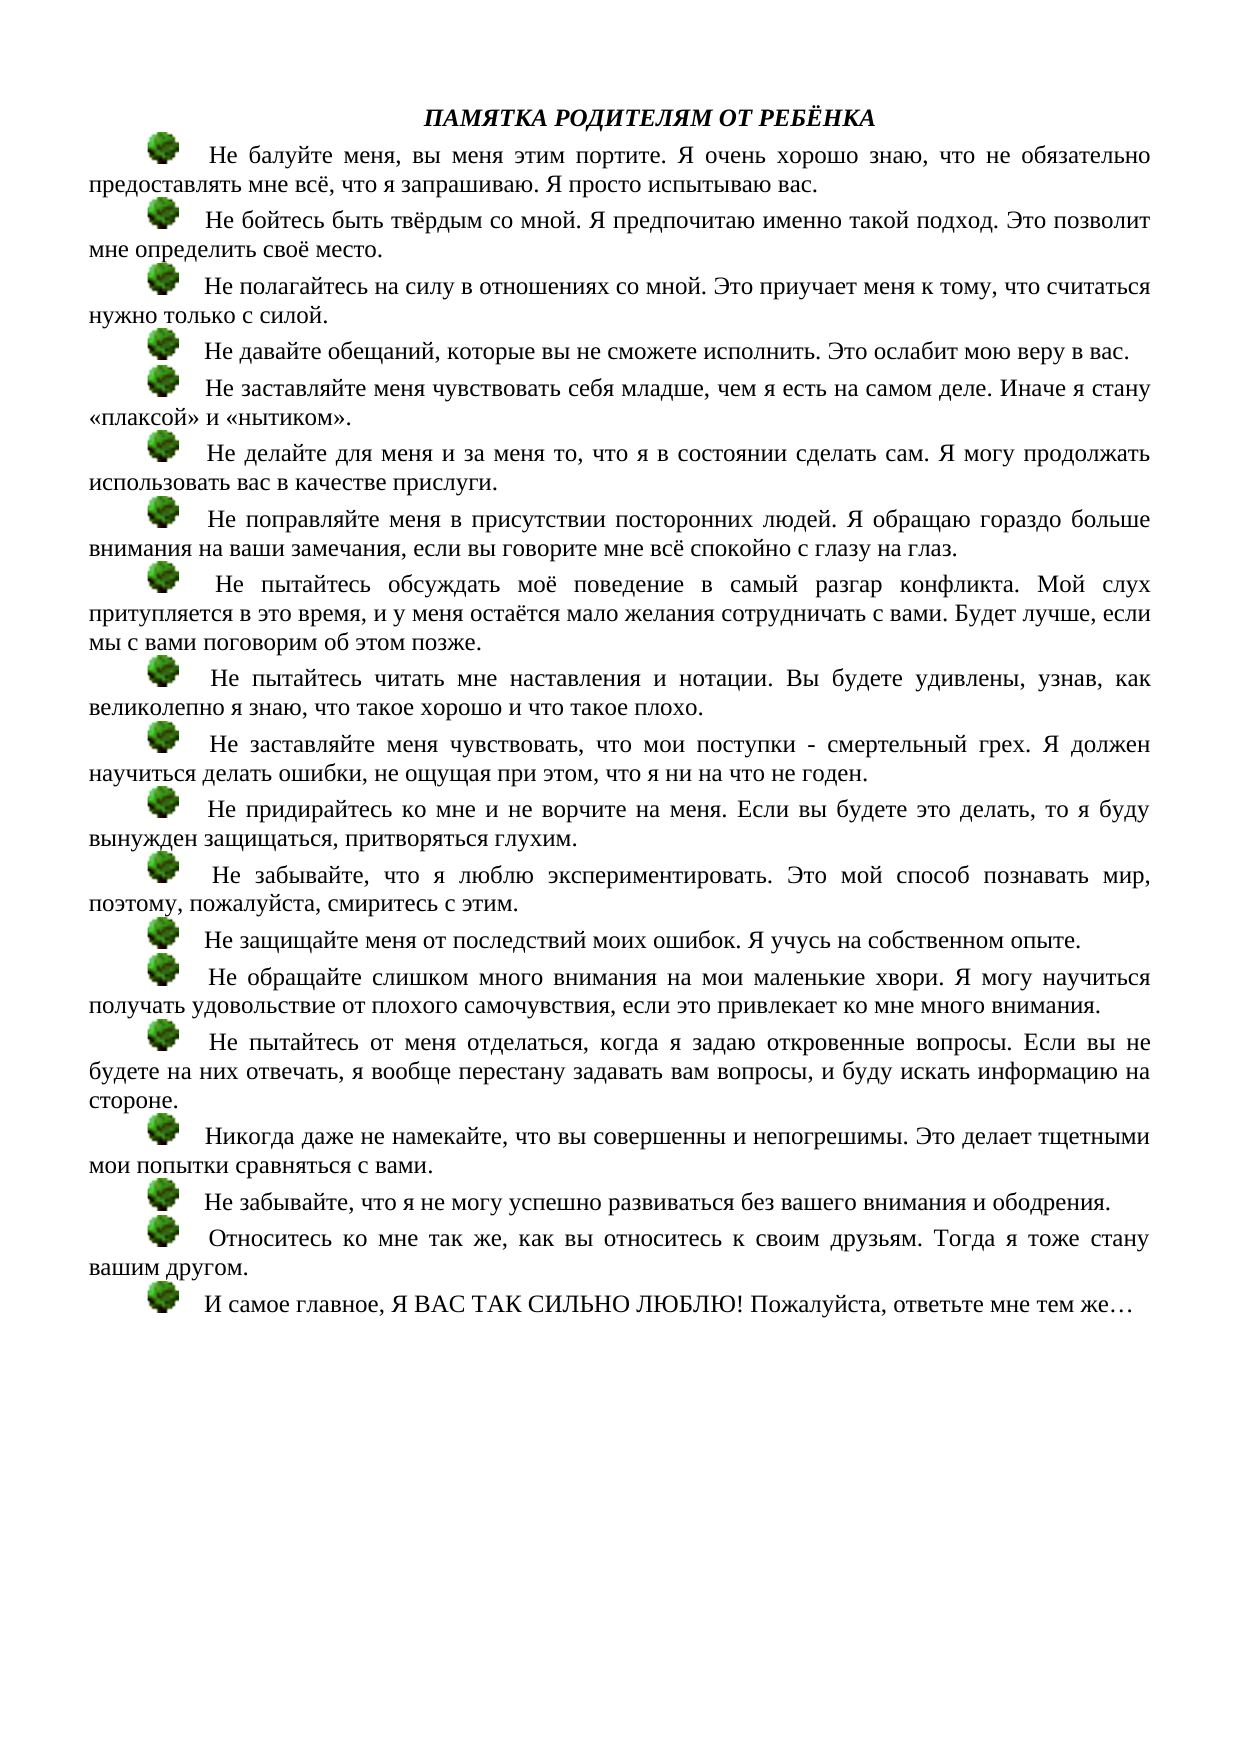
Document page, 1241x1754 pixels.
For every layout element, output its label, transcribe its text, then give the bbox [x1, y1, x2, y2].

picture [147, 721, 179, 753]
text Не пытайтесь читать мне наставления и нотации. Вы будете удивлены, узнав, как великолепно я знаю, что такое хорошо и что такое плохо. [88, 656, 1152, 721]
picture [147, 132, 179, 164]
picture [147, 851, 179, 883]
picture [147, 365, 179, 397]
picture [147, 263, 179, 295]
picture [147, 430, 179, 462]
text Не балуйте меня, вы меня этим портите. Я очень хорошо знаю, что не обязательно предоставлять мне всё, что я запрашиваю. Я просто испытываю вас. [88, 132, 1152, 198]
picture [147, 1019, 179, 1051]
text Не придирайтесь ко мне и не ворчите на меня. Если вы будете это делать, то я буду вынужден защищаться, притворяться глухим. [88, 786, 1152, 852]
text Не заставляйте меня чувствовать себя младше, чем я есть на самом деле. Иначе я стану «плаксой» и «нытиком». [88, 365, 1152, 431]
picture [147, 1215, 179, 1247]
picture [147, 1178, 179, 1211]
picture [147, 1113, 179, 1145]
text ПАМЯТКА РОДИТЕЛЯМ ОТ РЕБЁНКА [88, 103, 1152, 132]
picture [147, 655, 179, 687]
text Не давайте обещаний, которые вы не сможете исполнить. Это ослабит мою веру в вас. [88, 328, 1152, 365]
text Не пытайтесь от меня отделаться, когда я задаю откровенные вопросы. Если вы не будете на них отвечать, я вообще перестану задавать вам вопросы, и буду искать информацию на стороне. [88, 1019, 1152, 1113]
text И самое главное, Я ВАС ТАК СИЛЬНО ЛЮБЛЮ! Пожалуйста, ответьте мне тем же… [88, 1281, 1152, 1318]
picture [147, 496, 179, 528]
picture [147, 561, 179, 593]
picture [147, 1281, 179, 1313]
text Не забывайте, что я не могу успешно развиваться без вашего внимания и ободрения. [88, 1179, 1152, 1216]
picture [147, 953, 179, 986]
text Не полагайтесь на силу в отношениях со мной. Это приучает меня к тому, что считаться нужно только с силой. [88, 263, 1152, 328]
text Не пытайтесь обсуждать моё поведение в самый разгар конфликта. Мой слух притупляется в это время, и у меня остаётся мало желания сотрудничать с вами. Будет лучше, если мы с вами поговорим об этом позже. [88, 561, 1152, 656]
picture [147, 328, 179, 360]
text Не поправляйте меня в присутствии посторонних людей. Я обращаю гораздо больше внимания на ваши замечания, если вы говорите мне всё спокойно с глазу на глаз. [88, 496, 1152, 561]
text Не бойтесь быть твёрдым со мной. Я предпочитаю именно такой подход. Это позволит мне определить своё место. [88, 198, 1152, 263]
text Не защищайте меня от последствий моих ошибок. Я учусь на собственном опыте. [88, 917, 1152, 954]
picture [147, 917, 179, 949]
text Относитесь ко мне так же, как вы относитесь к своим друзьям. Тогда я тоже стану вашим другом. [88, 1216, 1152, 1281]
text Не забывайте, что я люблю экспериментировать. Это мой способ познавать мир, поэтому, пожалуйста, смиритесь с этим. [88, 852, 1152, 917]
picture [147, 786, 179, 818]
text Никогда даже не намекайте, что вы совершенны и непогрешимы. Это делает тщетными мои попытки сравняться с вами. [88, 1113, 1152, 1179]
picture [147, 197, 179, 229]
text Не заставляйте меня чувствовать, что мои поступки - смертельный грех. Я должен научиться делать ошибки, не ощущая при этом, что я ни на что не годен. [88, 721, 1152, 786]
text Не обращайте слишком много внимания на мои маленькие хвори. Я могу научиться получать удовольствие от плохого самочувствия, если это привлекает ко мне много внимания. [88, 954, 1152, 1019]
text Не делайте для меня и за меня то, что я в состоянии сделать сам. Я могу продолжать использовать вас в качестве прислуги. [88, 431, 1152, 496]
